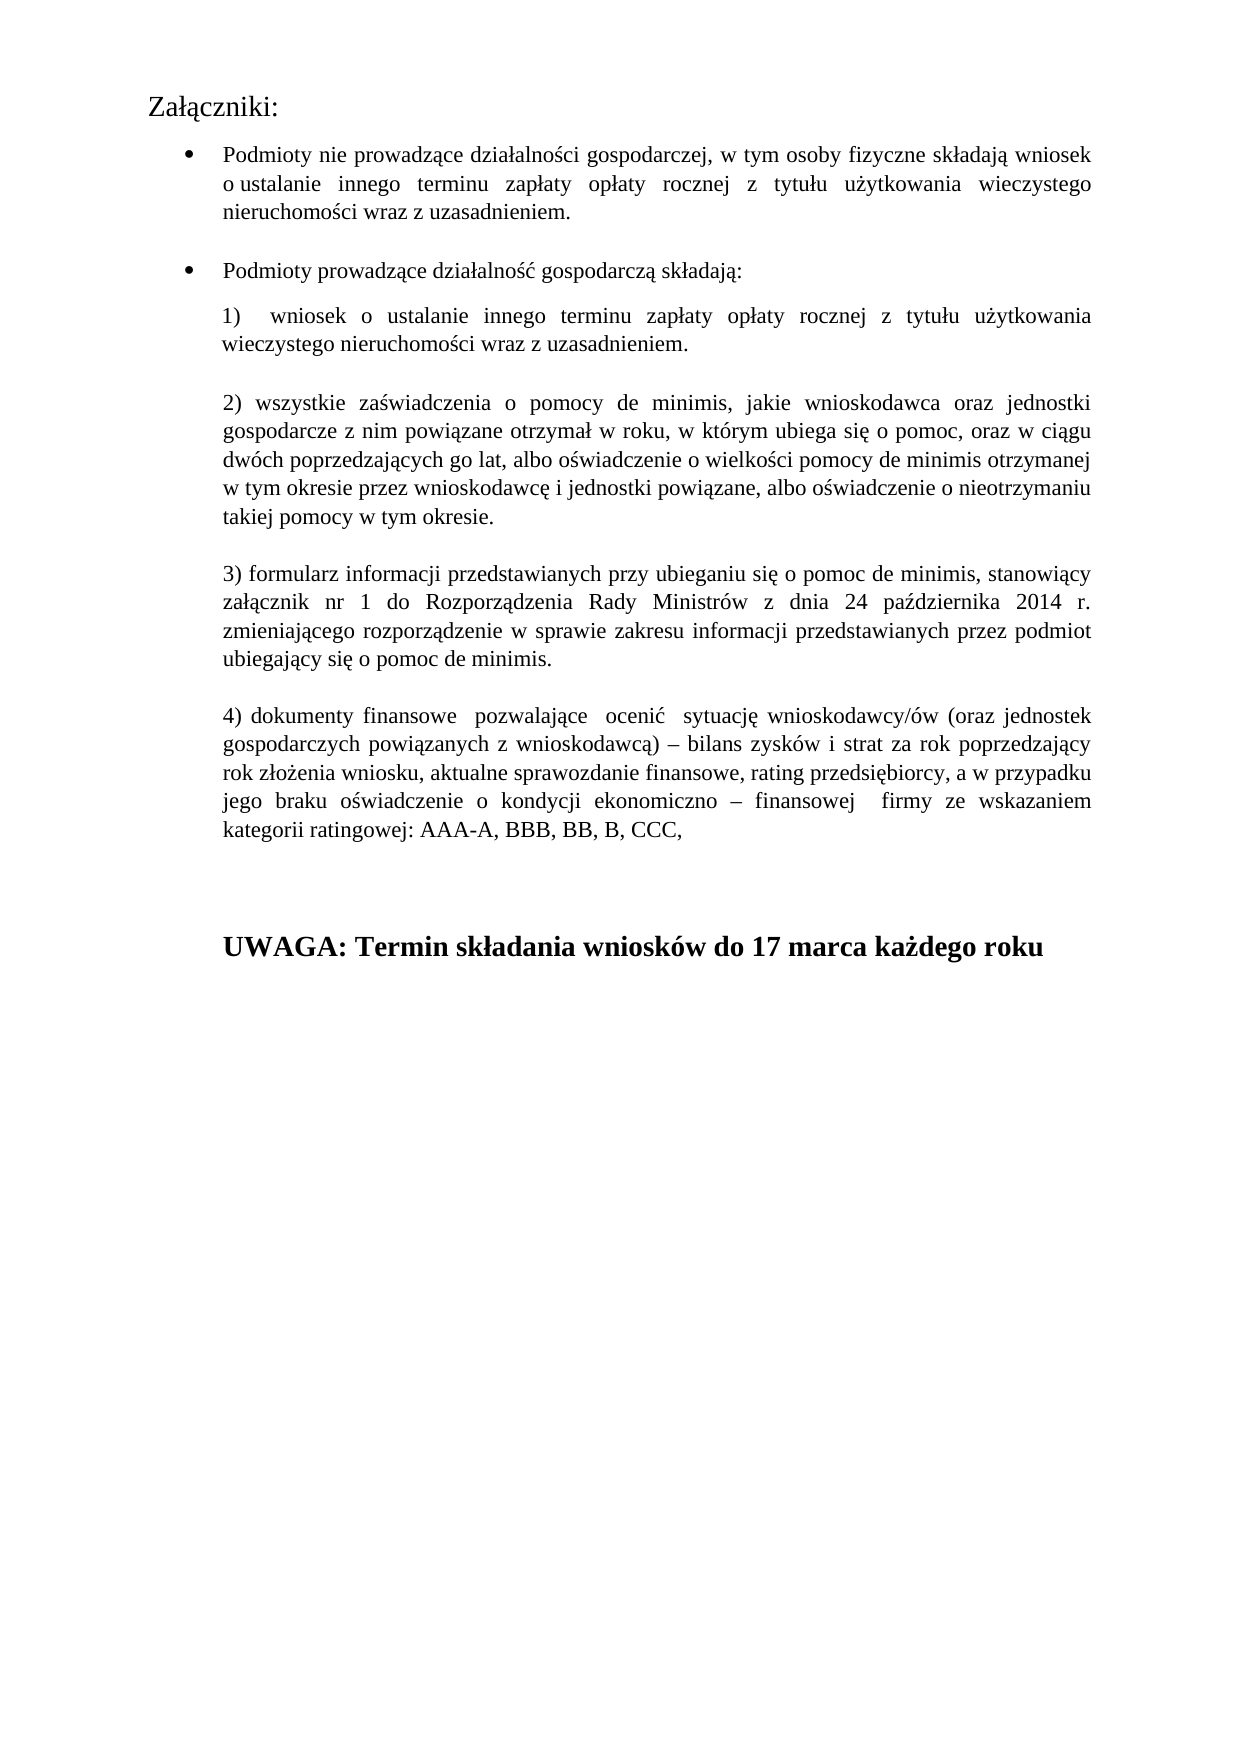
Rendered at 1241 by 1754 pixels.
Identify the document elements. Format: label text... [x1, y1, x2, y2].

list 4) dokumenty finansowe pozwalające ocenić sytuację wnioskodawcy/ów (oraz jednostek gospodarczych powiązanych z wnioskodawcą) – bilans zysków i strat za rok poprzedzający rok złożenia wniosku, aktualne sprawozdanie finansowe, rating przedsiębiorcy, a w przypadku jego braku oświadczenie o kondycji ekonomiczno – finansowej firmy ze wskazaniem kategorii ratingowej: AAA-A, BBB, BB, B, CCC, [223, 702, 1093, 842]
list 3) formularz informacji przedstawianych przy ubieganiu się o pomoc de minimis, stanowiący załącznik nr 1 do Rozporządzenia Rady Ministrów z dnia 24 października 2014 r. zmieniającego rozporządzenie w sprawie zakresu informacji przedstawianych przez podmiot ubiegający się o pomoc de minimis. [223, 560, 1093, 671]
list 2) wszystkie zaświadczenia o pomocy de minimis, jakie wnioskodawca oraz jednostki gospodarcze z nim powiązane otrzymał w roku, w którym ubiega się o pomoc, oraz w ciągu dwóch poprzedzających go lat, albo oświadczenie o wielkości pomocy de minimis otrzymanej w tym okresie przez wnioskodawcę i jednostki powiązane, albo oświadczenie o nieotrzymaniu takiej pomocy w tym okresie. [223, 389, 1093, 529]
text 1) wniosek o ustalanie innego terminu zapłaty opłaty rocznej z tytułu użytkowania wieczystego nieruchomości wraz z uzasadnieniem. [221, 302, 1093, 357]
list Podmioty nie prowadzące działalności gospodarczej, w tym osoby fizyczne składają wniosek o ustalanie innego terminu zapłaty opłaty rocznej z tytułu użytkowania wieczystego nieruchomości wraz z uzasadnieniem. [185, 141, 1093, 225]
list UWAGA: Termin składania wniosków do 17 marca każdego roku [223, 929, 1093, 963]
list Podmioty prowadzące działalność gospodarczą składają: [185, 257, 1093, 283]
text Załączniki: [148, 89, 1093, 122]
